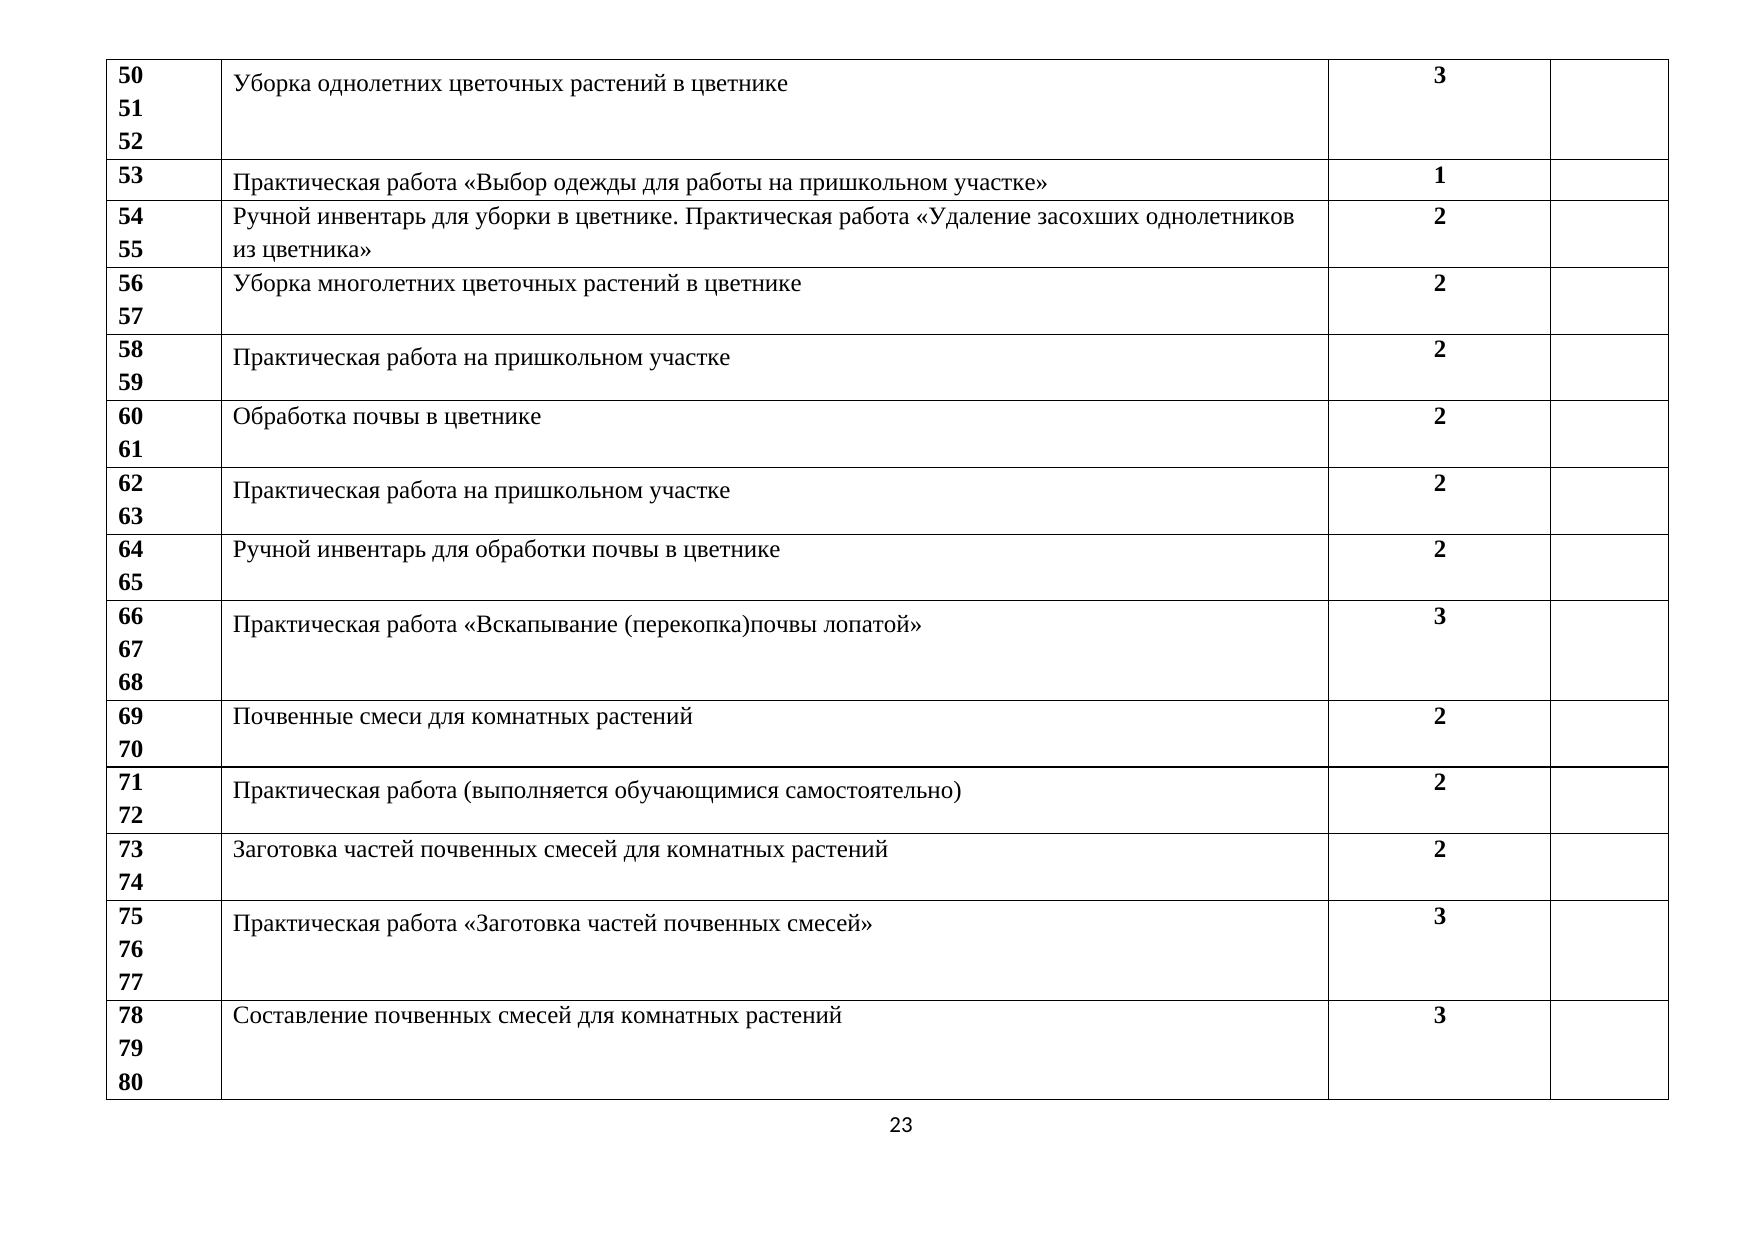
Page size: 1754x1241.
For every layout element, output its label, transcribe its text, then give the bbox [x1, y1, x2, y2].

table_cell Практическая работа на пришкольном участке [222, 335, 1328, 400]
table_cell Уборка многолетних цветочных растений в цветнике [222, 268, 1328, 333]
table_cell Ручной инвентарь для уборки в цветнике. Практическая работа «Удаление засохших однолетников из цветника» [222, 201, 1328, 267]
table_cell 2 [1329, 201, 1550, 267]
table_cell 71 72 [107, 768, 221, 833]
table_cell [1551, 901, 1668, 999]
table_cell 3 [1329, 601, 1550, 700]
table_cell Практическая работа «Заготовка частей почвенных смесей» [222, 901, 1328, 999]
table_cell [1551, 1001, 1668, 1099]
table_cell 1 [1329, 160, 1550, 200]
table_cell 3 [1329, 1001, 1550, 1099]
table_cell 2 [1329, 535, 1550, 600]
table_cell 2 [1329, 701, 1550, 766]
table_cell [1551, 201, 1668, 267]
table_cell Практическая работа «Выбор одежды для работы на пришкольном участке» [222, 160, 1328, 200]
table_cell 62 63 [107, 468, 221, 533]
table_cell 2 [1329, 268, 1550, 333]
table_cell Заготовка частей почвенных смесей для комнатных растений [222, 834, 1328, 900]
table_cell Уборка однолетних цветочных растений в цветнике [222, 60, 1328, 159]
table_cell 60 61 [107, 401, 221, 467]
table_cell 3 [1329, 901, 1550, 999]
table_cell 2 [1329, 834, 1550, 900]
table_cell 69 70 [107, 701, 221, 766]
table_cell 64 65 [107, 535, 221, 600]
table_cell Составление почвенных смесей для комнатных растений [222, 1001, 1328, 1099]
table_cell 3 [1329, 60, 1550, 159]
table_cell [1551, 535, 1668, 600]
table_cell [1551, 468, 1668, 533]
table_cell [1551, 768, 1668, 833]
table_cell Обработка почвы в цветнике [222, 401, 1328, 467]
table_cell 54 55 [107, 201, 221, 267]
table_cell 58 59 [107, 335, 221, 400]
table_cell [1551, 335, 1668, 400]
table_cell [1551, 834, 1668, 900]
table_cell 78 79 80 [107, 1001, 221, 1099]
table_cell [1551, 268, 1668, 333]
table_cell Почвенные смеси для комнатных растений [222, 701, 1328, 766]
table_cell [1551, 60, 1668, 159]
table_cell Ручной инвентарь для обработки почвы в цветнике [222, 535, 1328, 600]
table_cell 2 [1329, 768, 1550, 833]
table_cell [1551, 401, 1668, 467]
table_cell 2 [1329, 335, 1550, 400]
table_cell [1551, 701, 1668, 766]
table_cell 56 57 [107, 268, 221, 333]
table_cell Практическая работа на пришкольном участке [222, 468, 1328, 533]
table_cell Практическая работа «Вскапывание (перекопка)почвы лопатой» [222, 601, 1328, 700]
table_cell 75 76 77 [107, 901, 221, 999]
table_cell Практическая работа (выполняется обучающимися самостоятельно) [222, 768, 1328, 833]
table_cell [1551, 601, 1668, 700]
table_cell 2 [1329, 468, 1550, 533]
table_cell 50 51 52 [107, 60, 221, 159]
table_cell 53 [107, 160, 221, 200]
table_cell 66 67 68 [107, 601, 221, 700]
table_cell 73 74 [107, 834, 221, 900]
table_cell 2 [1329, 401, 1550, 467]
table_cell [1551, 160, 1668, 200]
